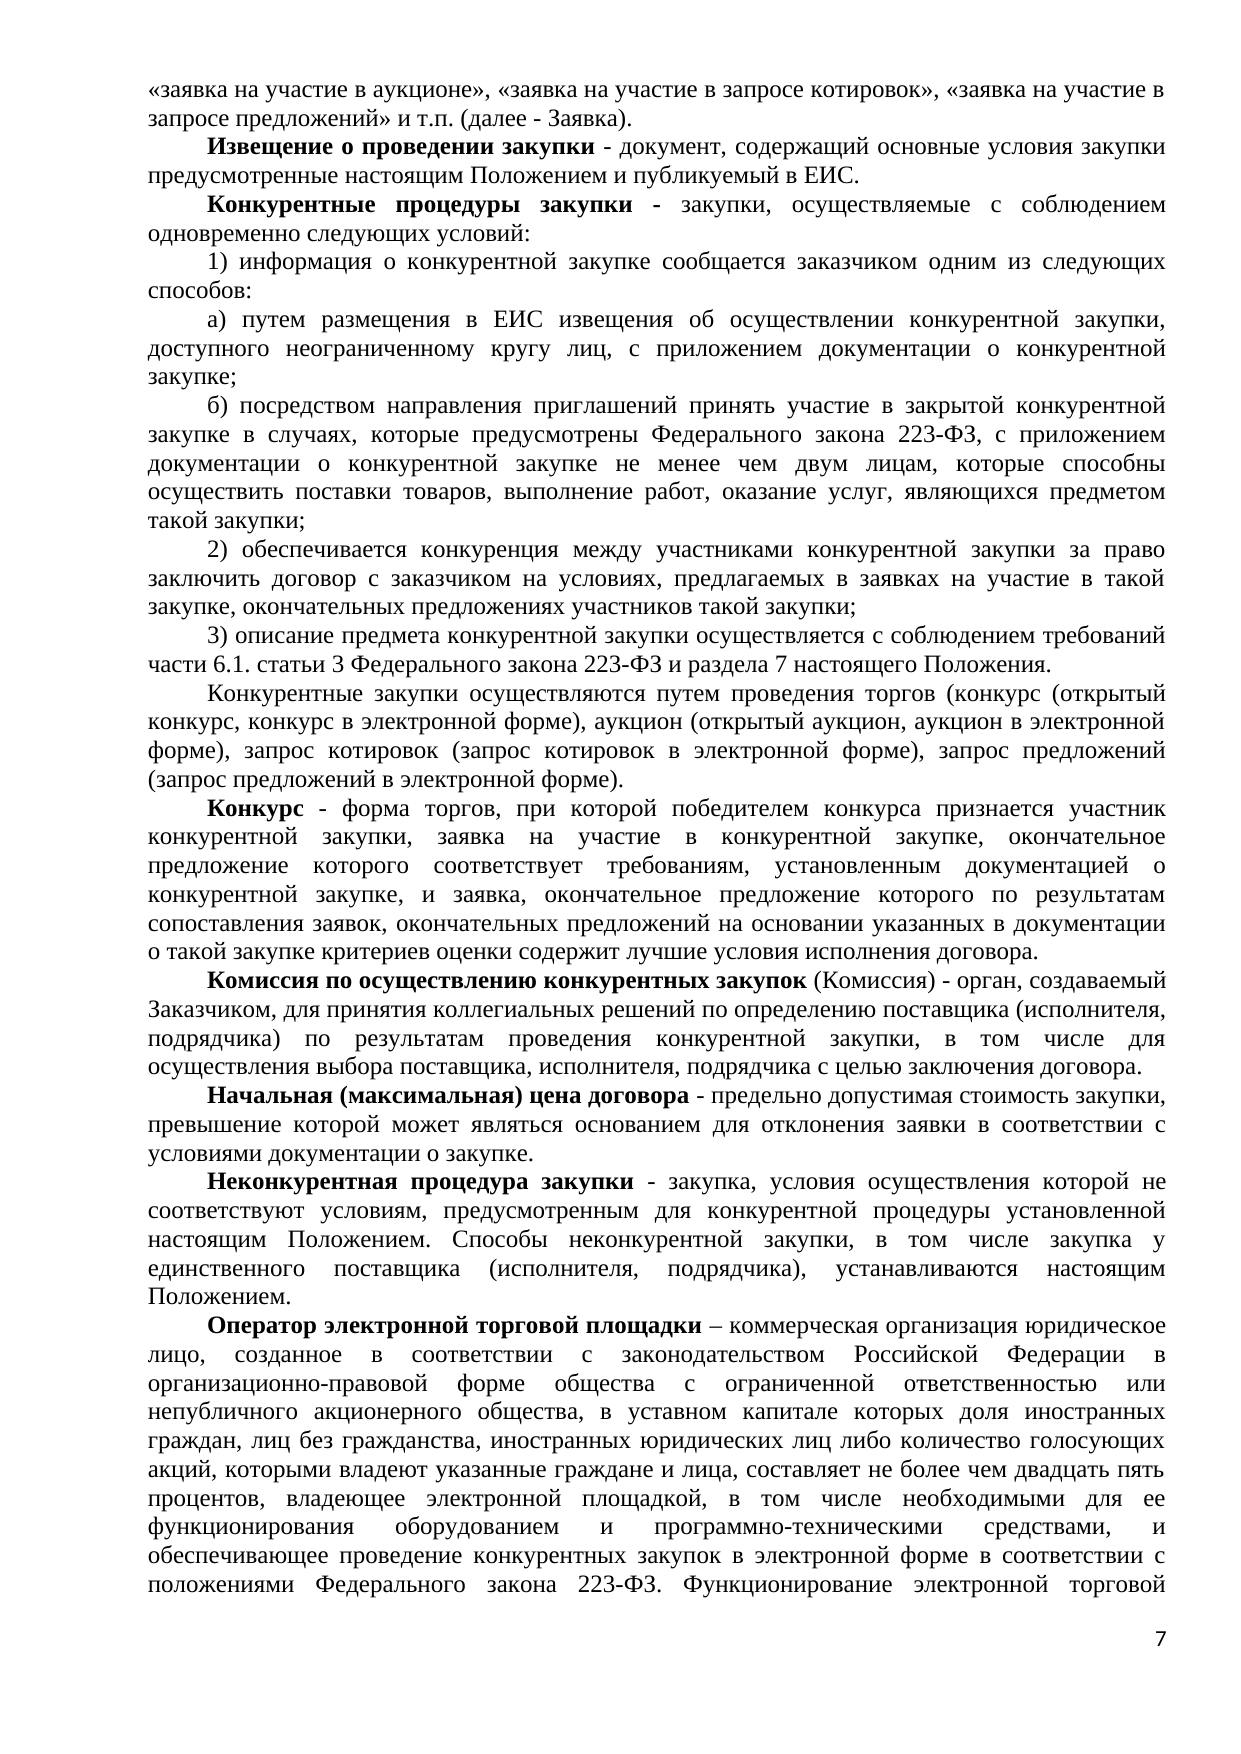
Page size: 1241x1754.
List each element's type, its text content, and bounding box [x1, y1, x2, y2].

text 3) описание предмета конкурентной закупки осуществляется с соблюдением требований части 6.1. статьи 3 Федерального закона 223-ФЗ и раздела 7 настоящего Положения. [148, 620, 1167, 678]
text Конкурс - форма торгов, при которой победителем конкурса признается участник конкурентной закупки, заявка на участие в конкурентной закупке, окончательное предложение которого соответствует требованиям, установленным документацией о конкурентной закупке, и заявка, окончательное предложение которого по результатам сопоставления заявок, окончательных предложений на основании указанных в документации о такой закупке критериев оценки содержит лучшие условия исполнения договора. [148, 793, 1167, 965]
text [148, 74, 1167, 131]
text Начальная (максимальная) цена договора - предельно допустимая стоимость закупки, превышение которой может являться основанием для отклонения заявки в соответствии с условиями документации о закупке. [148, 1080, 1167, 1166]
text Комиссия по осуществлению конкурентных закупок (Комиссия) - орган, создаваемый Заказчиком, для принятия коллегиальных решений по определению поставщика (исполнителя, подрядчика) по результатам проведения конкурентной закупки, в том числе для осуществления выбора поставщика, исполнителя, подрядчика с целью заключения договора. [148, 965, 1167, 1080]
text Извещение о проведении закупки - документ, содержащий основные условия закупки предусмотренные настоящим Положением и публикуемый в ЕИС. [148, 131, 1167, 189]
text 1) информация о конкурентной закупке сообщается заказчиком одним из следующих способов: [148, 246, 1167, 304]
text б) посредством направления приглашений принять участие в закрытой конкурентной закупке в случаях, которые предусмотрены Федерального закона 223-ФЗ, с приложением документации о конкурентной закупке не менее чем двум лицам, которые способны осуществить поставки товаров, выполнение работ, оказание услуг, являющихся предметом такой закупки; [148, 390, 1167, 534]
text Неконкурентная процедура закупки - закупка, условия осуществления которой не соответствуют условиям, предусмотренным для конкурентной процедуры установленной настоящим Положением. Способы неконкурентной закупки, в том числе закупка у единственного поставщика (исполнителя, подрядчика), устанавливаются настоящим Положением. [148, 1166, 1167, 1310]
text а) путем размещения в ЕИС извещения об осуществлении конкурентной закупки, доступного неограниченному кругу лиц, с приложением документации о конкурентной закупке; [148, 304, 1167, 390]
text Конкурентные процедуры закупки - закупки, осуществляемые с соблюдением одновременно следующих условий: [148, 189, 1167, 246]
text 2) обеспечивается конкуренция между участниками конкурентной закупки за право заключить договор с заказчиком на условиях, предлагаемых в заявках на участие в такой закупке, окончательных предложениях участников такой закупки; [148, 534, 1167, 620]
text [148, 1310, 1167, 1598]
text Конкурентные закупки осуществляются путем проведения торгов (конкурс (открытый конкурс, конкурс в электронной форме), аукцион (открытый аукцион, аукцион в электронной форме), запрос котировок (запрос котировок в электронной форме), запрос предложений (запрос предложений в электронной форме). [148, 678, 1167, 793]
